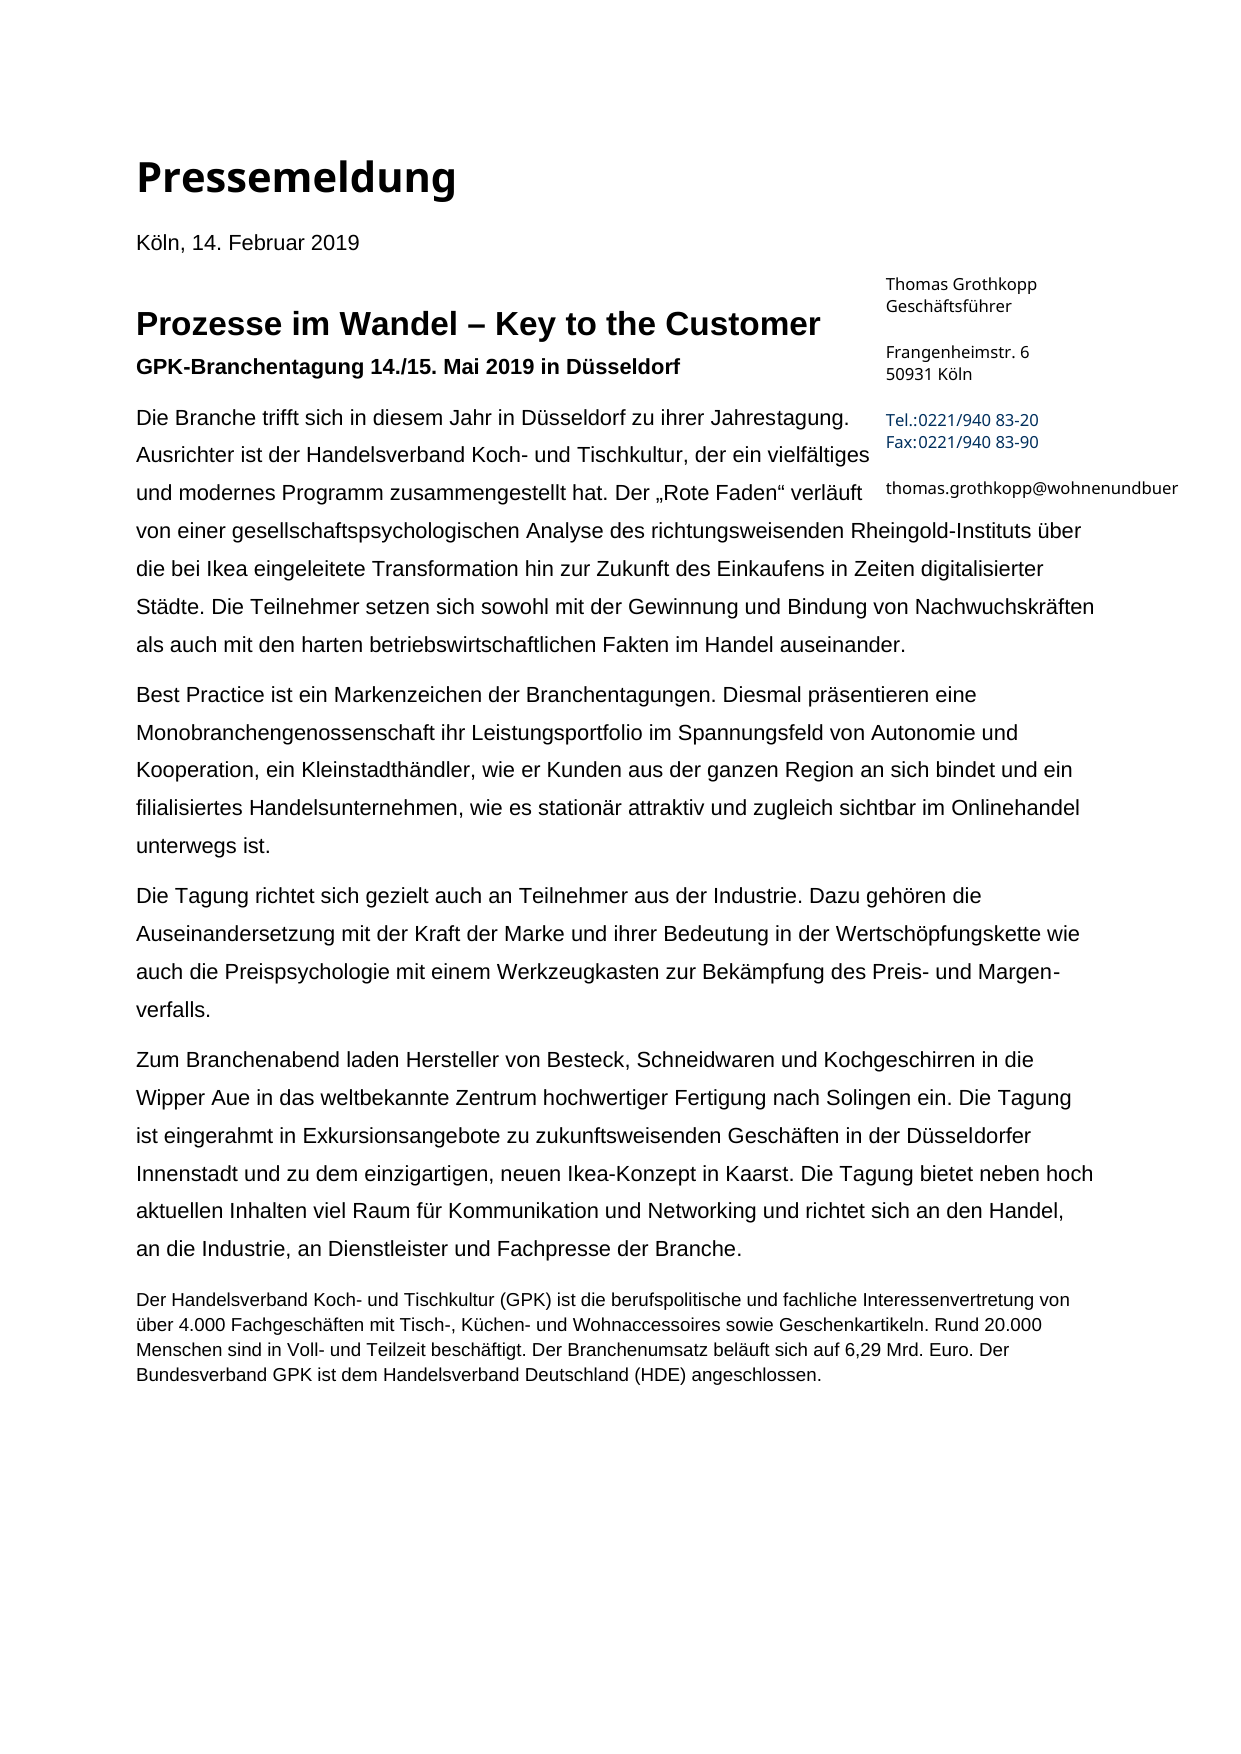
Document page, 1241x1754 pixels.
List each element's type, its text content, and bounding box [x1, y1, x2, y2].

text Pressemeldung [136, 148, 1092, 204]
text Köln, 14. Februar 2019 [136, 227, 1096, 256]
text Fax: [886, 431, 1184, 454]
text Prozesse im Wandel – Key to the Customer [136, 311, 1095, 342]
text Die Branche trifft sich in diesem Jahr in Düsseldorf zu ihrer Jahrestagung. Ausrichter ist der Handelsverband Koch- und Tischkultur, der ein vielfältiges und modernes Programm zusammengestellt hat. Der „Rote Faden“ verläuft von einer gesellschaftspsychologischen Analyse des richtungsweisenden Rheingold-Instituts über die bei Ikea eingeleitete Transformation hin zur Zukunft des Einkaufens in Zeiten digitalisierter Städte. Die Teilnehmer setzen sich sowohl mit der Gewinnung und Bindung von Nachwuchskräften als auch mit den harten betriebswirtschaftlichen Fakten im Handel auseinander. [136, 404, 1095, 657]
text Best Practice ist ein Markenzeichen der Branchentagungen. Diesmal präsentieren eine Monobranchengenossenschaft ihr Leistungsportfolio im Spannungsfeld von Autonomie und Kooperation, ein Kleinstadthändler, wie er Kunden aus der ganzen Region an sich bindet und ein filialisiertes Handelsunternehmen, wie es stationär attraktiv und zugleich sichtbar im Onlinehandel unterwegs ist. [136, 682, 1095, 858]
text Der Handelsverband Koch- und Tischkultur (GPK) ist die berufspolitische und fachliche Interessenvertretung von über 4.000 Fachgeschäften mit Tisch-, Küchen- und Wohnaccessoires sowie Geschenkartikeln. Rund 20.000 Menschen sind in Voll- und Teilzeit beschäftigt. Der Branchenumsatz beläuft sich auf 6,29 Mrd. Euro. Der Bundesverband GPK ist dem Handelsverband Deutschland (HDE) angeschlossen. [136, 1286, 1095, 1386]
text GPK-Branchentagung 14./15. Mai 2019 in Düsseldorf [136, 354, 1095, 379]
text Tel.: 0221/940 83-20 [886, 408, 1184, 431]
text Die Tagung richtet sich gezielt auch an Teilnehmer aus der Industrie. Dazu gehören die Auseinandersetzung mit der Kraft der Marke und ihrer Bedeutung in der Wertschöpfungskette wie auch die Preispsychologie mit einem Werkzeugkasten zur Bekämpfung des Preis- und Margenverfalls. [136, 883, 1095, 1022]
text Zum Branchenabend laden Hersteller von Besteck, Schneidwaren und Kochgeschirren in die Wipper Aue in das weltbekannte Zentrum hochwertiger Fertigung nach Solingen ein. Die Tagung ist eingerahmt in Exkursionsangebote zu zukunftsweisenden Geschäften in der Düsseldorfer Innenstadt und zu dem einzigartigen, neuen Ikea-Konzept in Kaarst. Die Tagung bietet neben hoch aktuellen Inhalten viel Raum für Kommunikation und Networking und richtet sich an den Handel, an die Industrie, an Dienstleister und Fachpresse der Branche. [136, 1047, 1095, 1261]
